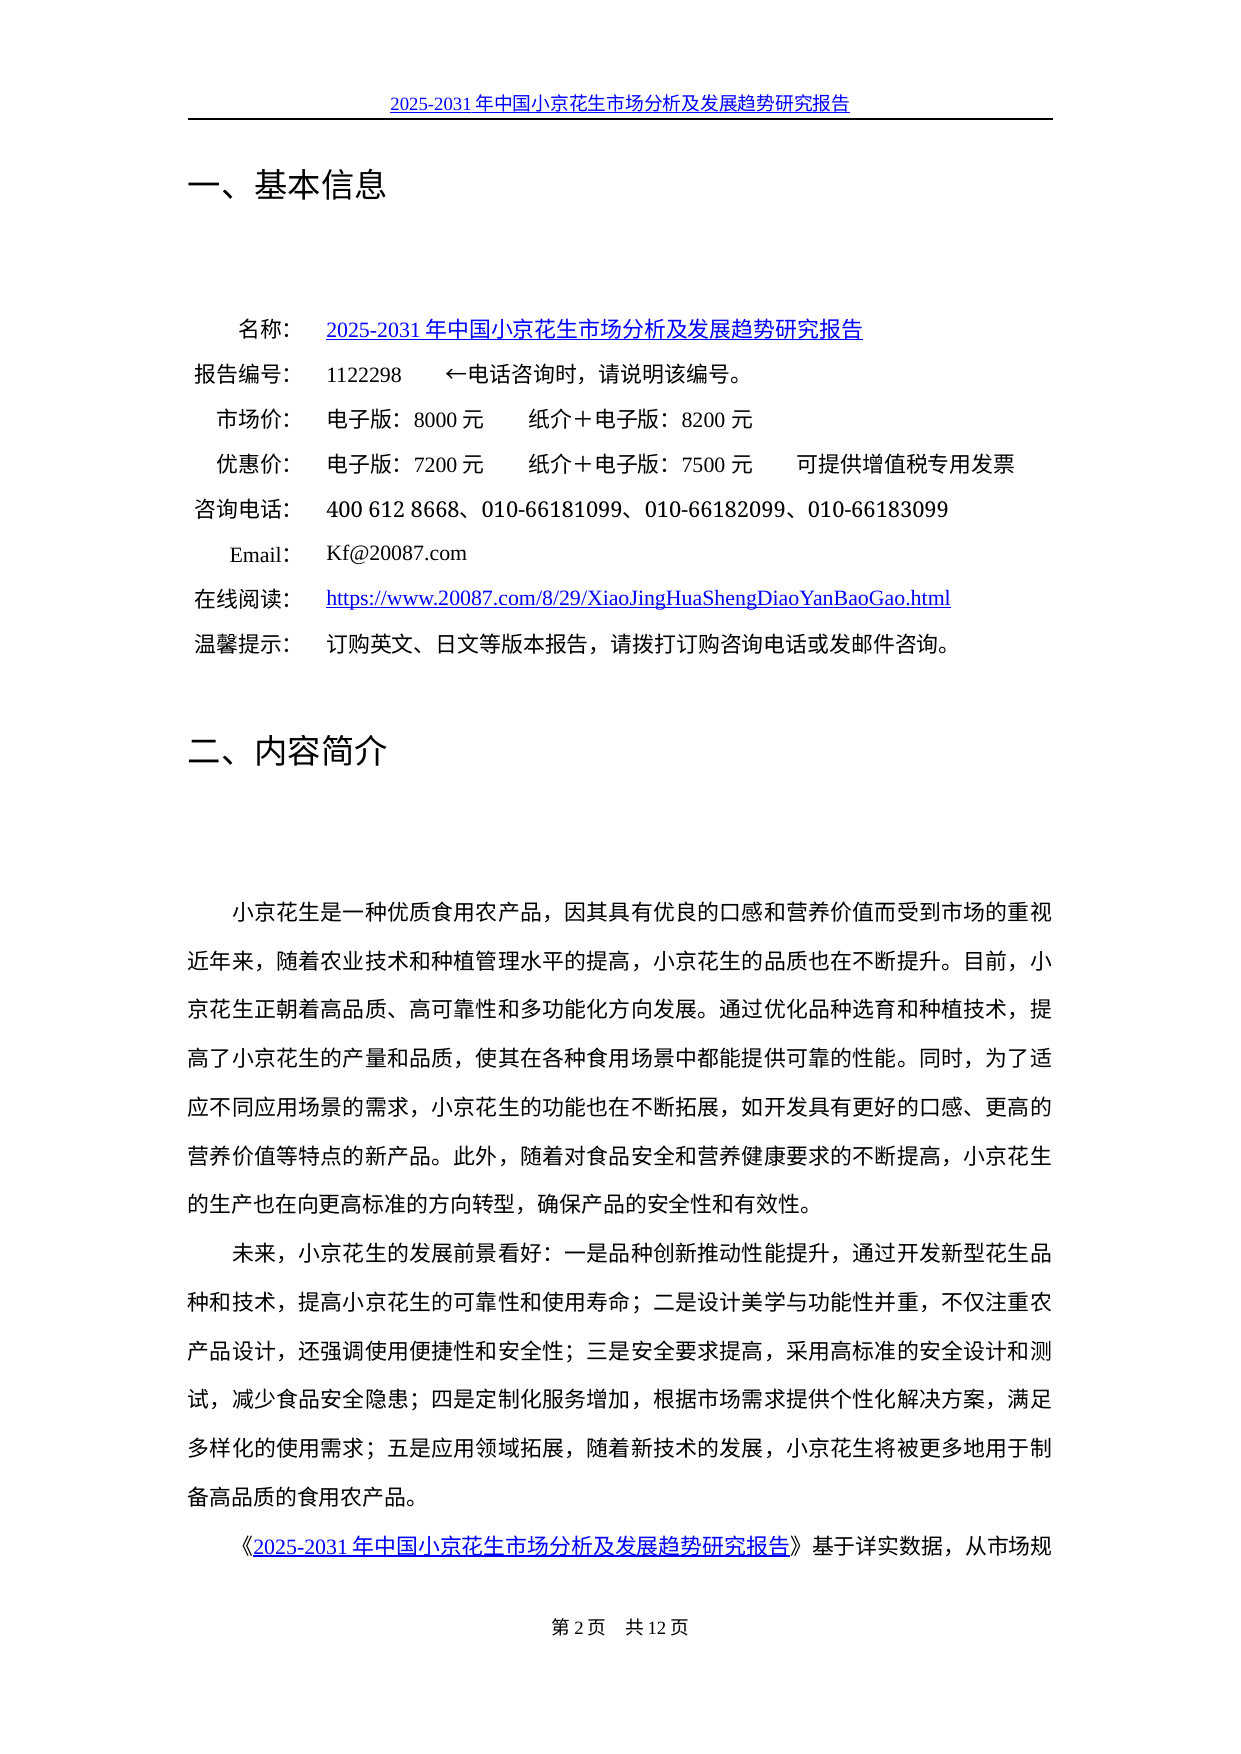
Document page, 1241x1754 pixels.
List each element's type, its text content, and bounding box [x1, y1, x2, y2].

table_cell Email： [167, 537, 315, 582]
table_cell 400 612 8668、010-66181099、010-66182099、010-66183099 [315, 492, 1073, 537]
table_cell 电子版：8000 元 纸介＋电子版：8200 元 [315, 402, 1073, 447]
table_cell 市场价： [167, 402, 315, 447]
table_header 2025-2031年中国小京花生市场分析及发展趋势研究报告 [315, 312, 1073, 357]
table_cell 订购英文、日文等版本报告，请拨打订购咨询电话或发邮件咨询。 [315, 627, 1073, 672]
title 二、内容简介 [187, 717, 1053, 782]
table_cell 在线阅读： [167, 582, 315, 627]
title 一、基本信息 [187, 150, 1053, 215]
table_cell 优惠价： [167, 447, 315, 492]
table_cell 咨询电话： [167, 492, 315, 537]
table_cell 报告编号： [167, 357, 315, 402]
table_cell [315, 582, 1073, 627]
table_cell 电子版：7200 元 纸介＋电子版：7500 元 可提供增值税专用发票 [315, 447, 1073, 492]
table_cell 1122298 ←电话咨询时，请说明该编号。 [315, 357, 1073, 402]
table_cell 温馨提示： [167, 627, 315, 672]
table_cell Kf@20087.com [315, 537, 1073, 582]
table_header 名称： [167, 312, 315, 357]
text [187, 894, 1053, 1561]
